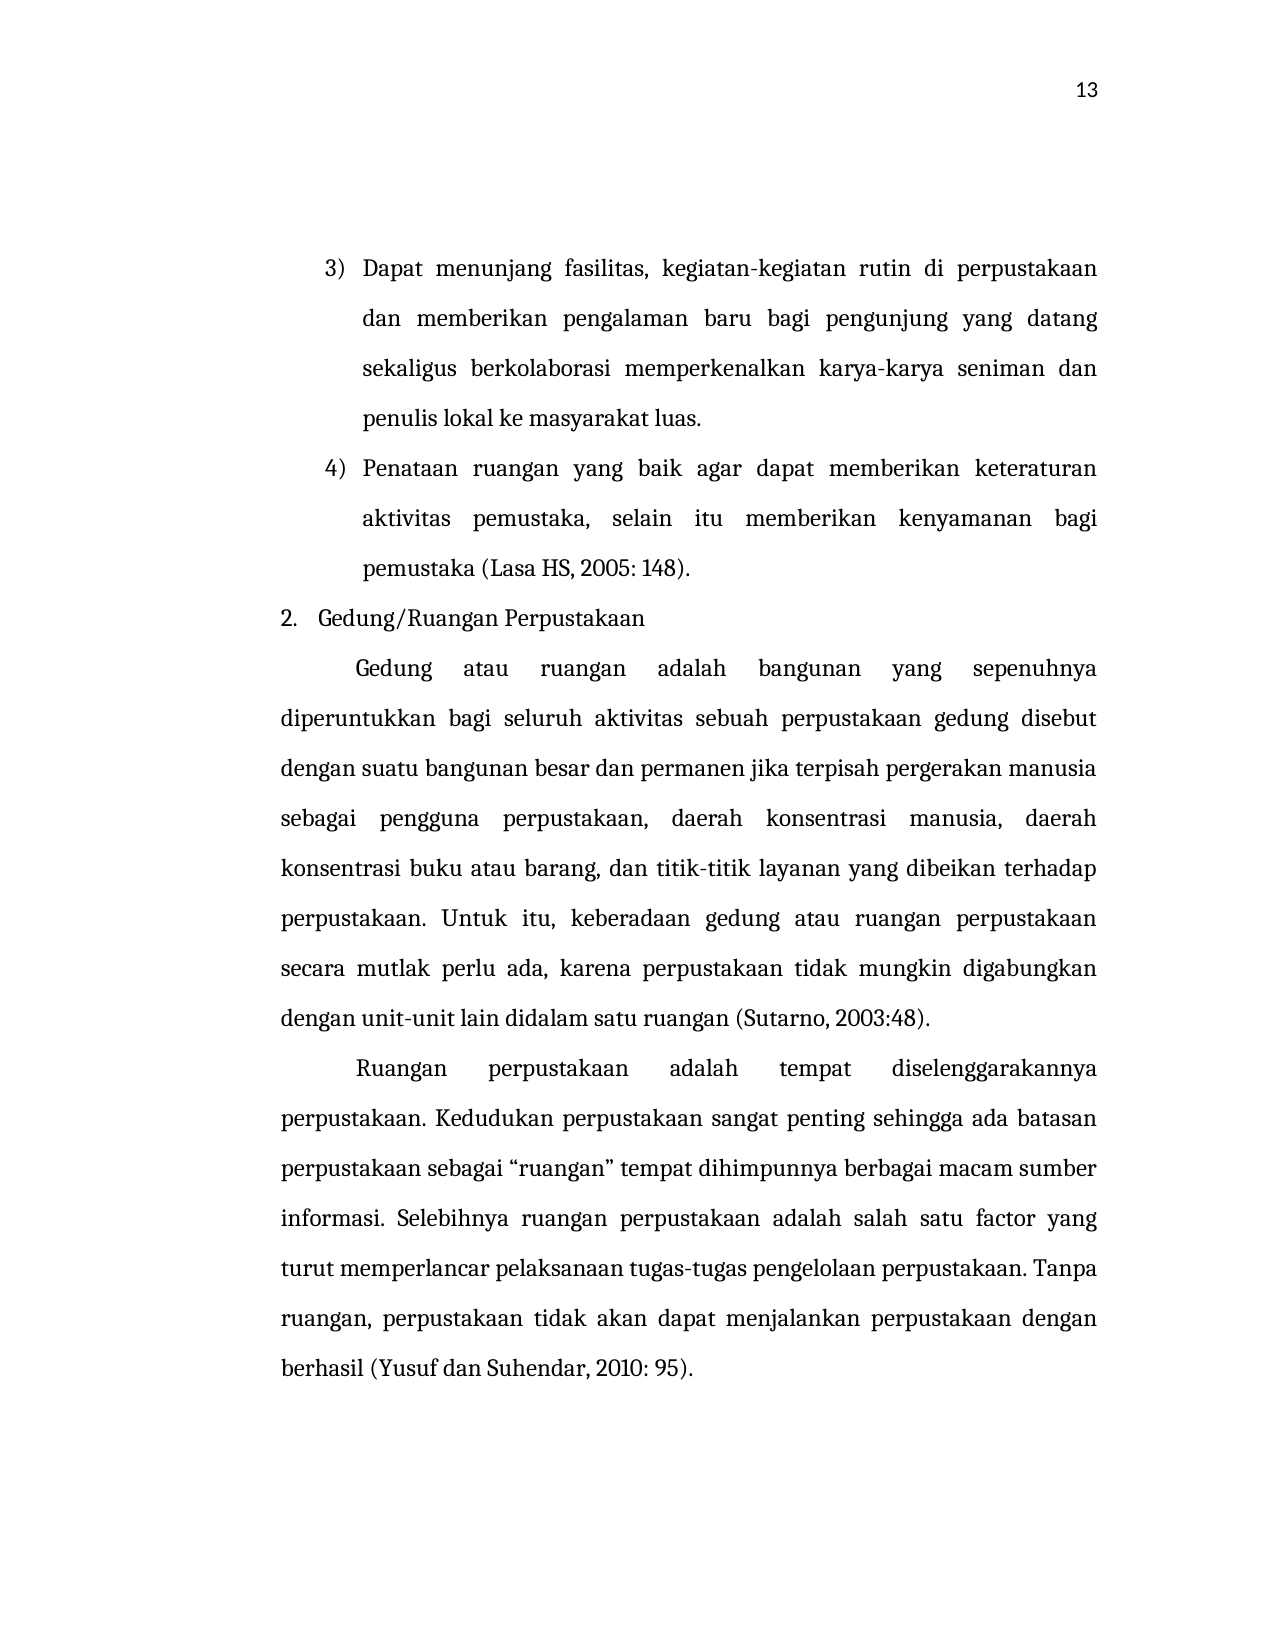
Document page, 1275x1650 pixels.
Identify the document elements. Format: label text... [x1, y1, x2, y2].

list Gedung atau ruangan adalah bangunan yang sepenuhnya diperuntukkan bagi seluruh aktivitas sebuah perpustakaan gedung disebut dengan suatu bangunan besar dan permanen jika terpisah pergerakan manusia sebagai pengguna perpustakaan, daerah konsentrasi manusia, daerah konsentrasi buku atau barang, dan titik-titik layanan yang dibeikan terhadap perpustakaan. Untuk itu, keberadaan gedung atau ruangan perpustakaan secara mutlak perlu ada, karena perpustakaan tidak mungkin digabungkan dengan unit-unit lain didalam satu ruangan (Sutarno, 2003:48). [281, 636, 1098, 1036]
list Gedung/Ruangan Perpustakaan [281, 586, 1098, 636]
list Dapat menunjang fasilitas, kegiatan-kegiatan rutin di perpustakaan dan memberikan pengalaman baru bagi pengunjung yang datang sekaligus berkolaborasi memperkenalkan karya-karya seniman dan penulis lokal ke masyarakat luas. [325, 236, 1098, 436]
list Penataan ruangan yang baik agar dapat memberikan keteraturan aktivitas pemustaka, selain itu memberikan kenyamanan bagi pemustaka (Lasa HS, 2005: 148). [325, 436, 1098, 586]
list Ruangan perpustakaan adalah tempat diselenggarakannya perpustakaan. Kedudukan perpustakaan sangat penting sehingga ada batasan perpustakaan sebagai “ruangan” tempat dihimpunnya berbagai macam sumber informasi. Selebihnya ruangan perpustakaan adalah salah satu factor yang turut memperlancar pelaksanaan tugas-tugas pengelolaan perpustakaan. Tanpa ruangan, perpustakaan tidak akan dapat menjalankan perpustakaan dengan berhasil (Yusuf dan Suhendar, 2010: 95). [281, 1036, 1098, 1386]
